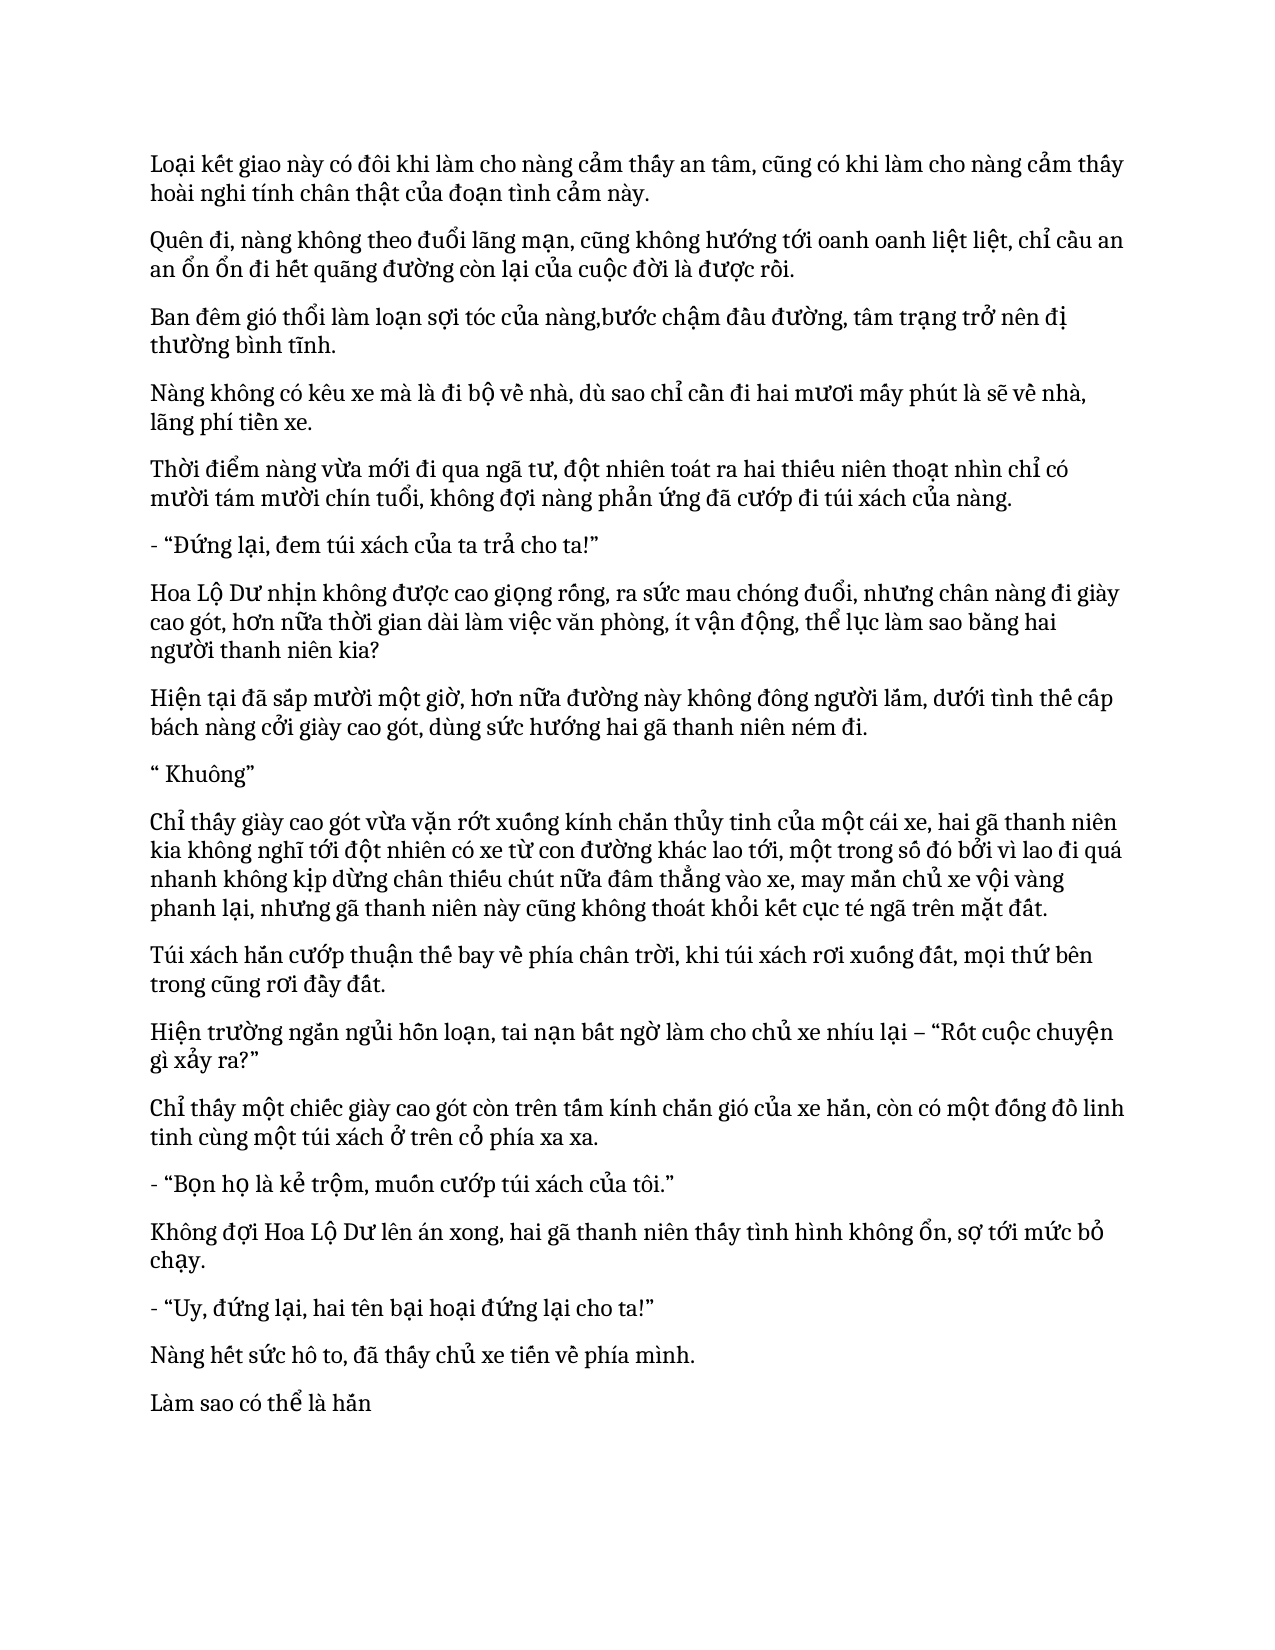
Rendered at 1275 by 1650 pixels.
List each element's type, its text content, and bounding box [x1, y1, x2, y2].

text Hoa Lộ Dư nhịn không được cao giọng rống, ra sức mau chóng đuổi, nhưng chân nàng đi giày cao gót, hơn nữa thời gian dài làm việc văn phòng, ít vận động, thể lục làm sao bằng hai người thanh niên kia? [150, 579, 1125, 665]
text Quên đi, nàng không theo đuổi lãng mạn, cũng không hướng tới oanh oanh liệt liệt, chỉ cầu an an ổn ổn đi hết quãng đường còn lại của cuộc đời là được rồi. [150, 226, 1125, 284]
text “ Khuông” [150, 760, 1125, 789]
text Ban đêm gió thổi làm loạn sợi tóc của nàng,bước chậm đầu đường, tâm trạng trở nên đị thường bình tĩnh. [150, 302, 1125, 360]
text - “Uy, đứng lại, hai tên bại hoại đứng lại cho ta!” [150, 1294, 1125, 1322]
text Túi xách hắn cướp thuận thế bay về phía chân trời, khi túi xách rơi xuống đất, mọi thứ bên trong cũng rơi đầy đất. [150, 941, 1125, 999]
text Thời điểm nàng vừa mới đi qua ngã tư, đột nhiên toát ra hai thiếu niên thoạt nhìn chỉ có mười tám mười chín tuổi, không đợi nàng phản ứng đã cướp đi túi xách của nàng. [150, 455, 1125, 512]
text Chỉ thấy giày cao gót vừa vặn rớt xuống kính chắn thủy tinh của một cái xe, hai gã thanh niên kia không nghĩ tới đột nhiên có xe từ con đường khác lao tới, một trong số đó bởi vì lao đi quá nhanh không kịp dừng chân thiếu chút nữa đâm thẳng vào xe, may mắn chủ xe vội vàng phanh lại, nhưng gã thanh niên này cũng không thoát khỏi kết cục té ngã trên mặt đất. [150, 807, 1125, 922]
text Hiện tại đã sắp mười một giờ, hơn nữa đường này không đông người lắm, dưới tình thế cấp bách nàng cởi giày cao gót, dùng sức hướng hai gã thanh niên ném đi. [150, 684, 1125, 741]
text Loại kết giao này có đôi khi làm cho nàng cảm thấy an tâm, cũng có khi làm cho nàng cảm thấy hoài nghi tính chân thật của đoạn tình cảm này. [150, 150, 1125, 207]
text Hiện trường ngắn ngủi hỗn loạn, tai nạn bất ngờ làm cho chủ xe nhíu lại – “Rốt cuộc chuyện gì xảy ra?” [150, 1017, 1125, 1075]
text Không đợi Hoa Lộ Dư lên án xong, hai gã thanh niên thấy tình hình không ổn, sợ tới mức bỏ chạy. [150, 1217, 1125, 1275]
text Chỉ thấy một chiếc giày cao gót còn trên tấm kính chắn gió của xe hắn, còn có một đống đồ linh tinh cùng một túi xách ở trên cỏ phía xa xa. [150, 1094, 1125, 1151]
text Nàng hết sức hô to, đã thấy chủ xe tiến về phía mình. [150, 1341, 1125, 1370]
text - “Đứng lại, đem túi xách của ta trả cho ta!” [150, 531, 1125, 560]
text - “Bọn họ là kẻ trộm, muốn cướp túi xách của tôi.” [150, 1170, 1125, 1199]
text Nàng không có kêu xe mà là đi bộ về nhà, dù sao chỉ cần đi hai mươi mấy phút là sẽ về nhà, lãng phí tiền xe. [150, 379, 1125, 436]
text Làm sao có thể là hắn [150, 1389, 1125, 1417]
